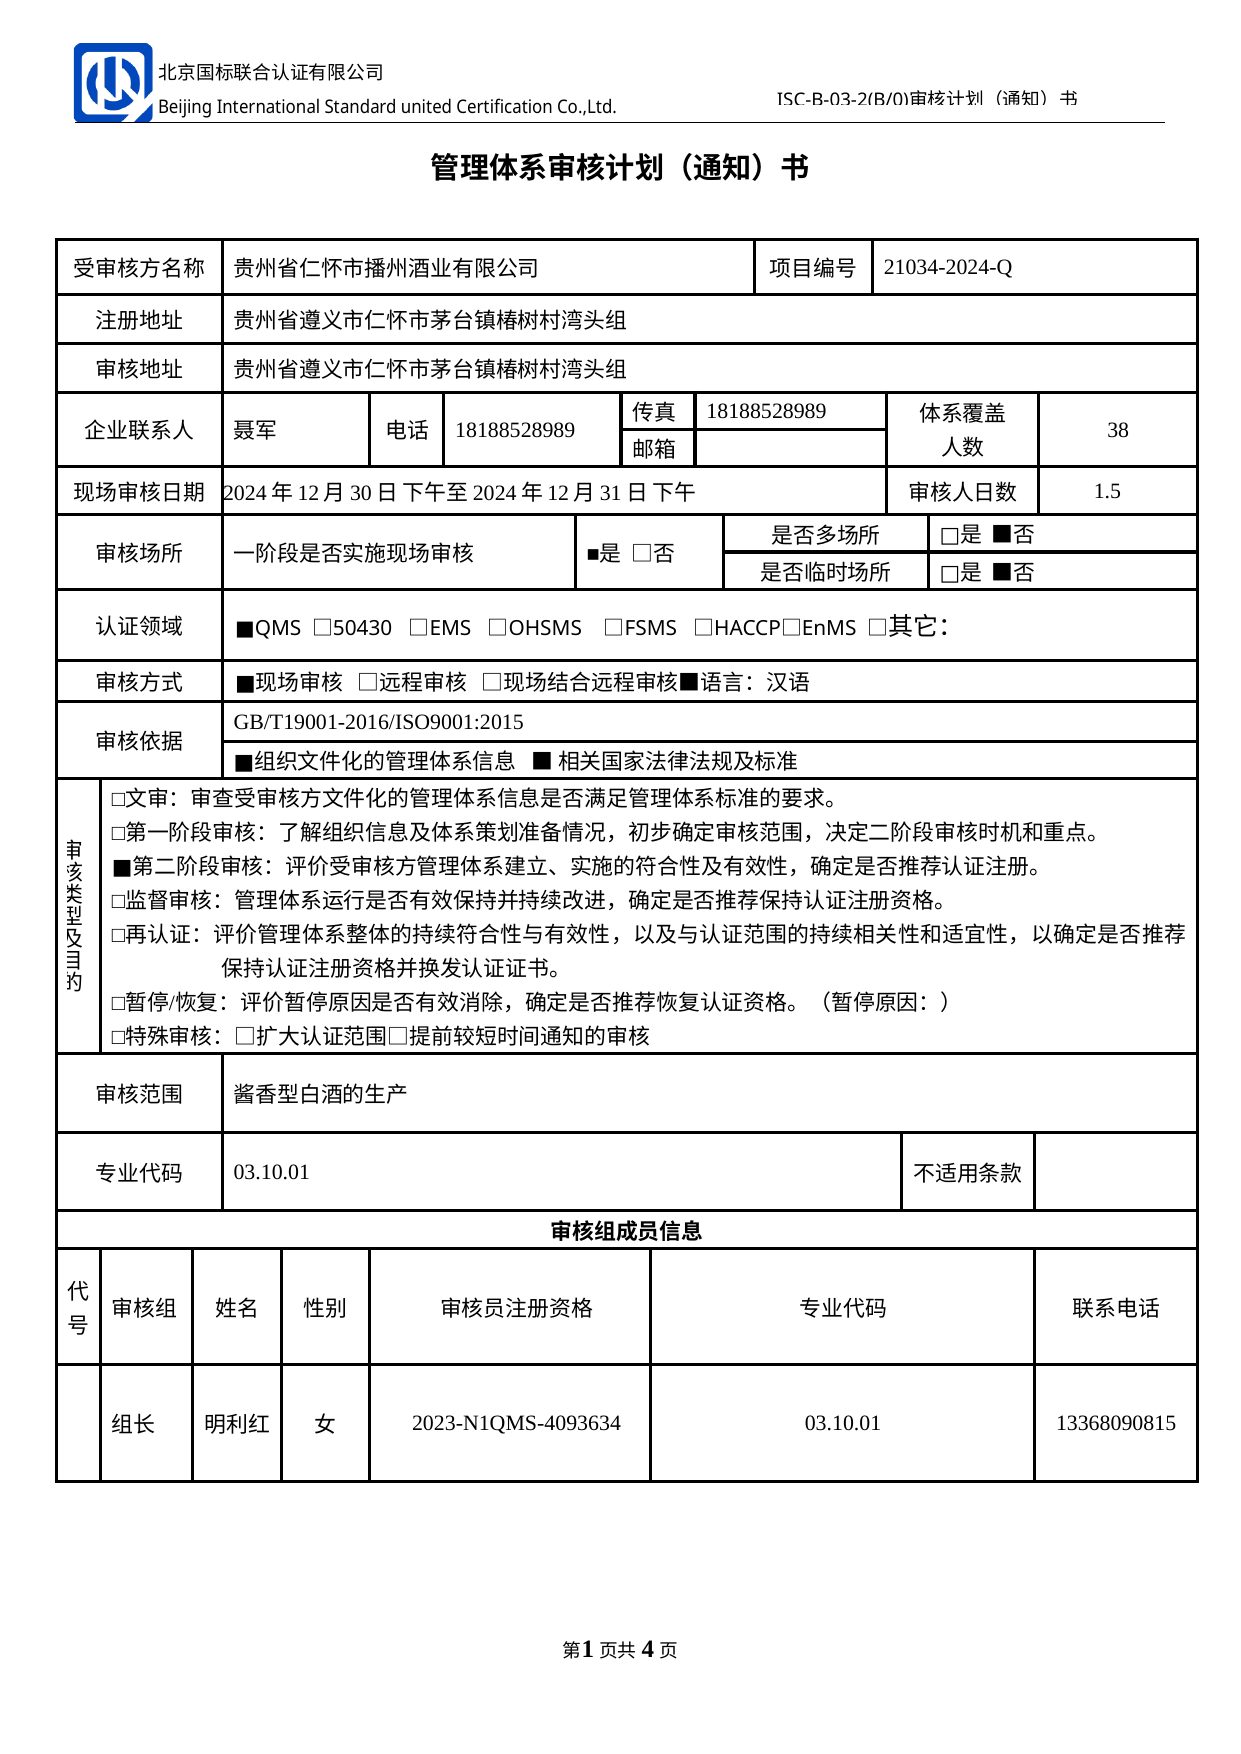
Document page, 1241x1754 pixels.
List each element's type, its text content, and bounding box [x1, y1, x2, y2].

table_cell 审核人日数 [888, 468, 1037, 513]
table_cell 现场审核日期 [58, 468, 221, 513]
table_cell 审核组 [102, 1250, 191, 1363]
table_cell 专业代码 [58, 1134, 221, 1209]
table_cell 姓名 [194, 1250, 280, 1363]
picture [73, 43, 153, 123]
table_cell 电话 [371, 394, 442, 465]
table_cell 贵州省遵义市仁怀市茅台镇椿树村湾头组 [224, 296, 1196, 342]
table_cell 18188528989 [697, 394, 885, 428]
table_cell 注册地址 [58, 296, 221, 342]
table_cell 审核类型及目的 [58, 780, 99, 1052]
table_cell ■是 □否 [577, 516, 722, 587]
table_header 21034-2024-Q [874, 241, 1196, 293]
text 管理体系审核计划（通知）书 [75, 131, 1165, 199]
table_cell 酱香型白酒的生产 [224, 1055, 1196, 1131]
table_cell □文审：审查受审核方文件化的管理体系信息是否满足管理体系标准的要求。 □第一阶段审核：了解组织信息及体系策划准备情况，初步确定审核范围，决定二阶段审核时机和重点。 ■第二阶段审核：评价受审核方管理体系建立、实施的符合性及有效性，确定是否推荐认证注册。 □监督审核：管理体系运行是否有效保持并持续改进，确定是否推荐保持认证注册资格。 □再认证：评价管理体系整体的持续符合性与有效性，以及与认证范围的持续相关性和适宜性，以确定是否推荐保持认证注册资格并换发认证证书。 □暂停/恢复：评价暂停原因是否有效消除，确定是否推荐恢复认证资格。（暂停原因：） □特殊审核：□扩大认证范围□提前较短时间通知的审核 [102, 780, 1196, 1052]
table_cell □是 ■否 [930, 516, 1196, 550]
table_cell 聂军 [224, 394, 368, 465]
table_cell [1036, 1134, 1196, 1209]
table_cell 1.5 [1040, 468, 1196, 513]
table_cell 2024年12月30日 下午至2024年12月31日 下午 [224, 468, 885, 513]
table_cell 38 [1040, 394, 1196, 465]
table_cell 一阶段是否实施现场审核 [224, 516, 574, 587]
table_cell 03.10.01 [224, 1134, 900, 1209]
table_cell [697, 431, 885, 465]
table_cell 贵州省遵义市仁怀市茅台镇椿树村湾头组 [224, 345, 1196, 391]
table_header 受审核方名称 [58, 241, 221, 293]
table_cell 联系电话 [1036, 1250, 1196, 1363]
table_cell 女 [283, 1366, 368, 1479]
table_cell 性别 [283, 1250, 368, 1363]
table_cell ■组织文件化的管理体系信息 ■ 相关国家法律法规及标准 [224, 743, 1196, 777]
table_cell GB/T19001-2016/ISO9001:2015 [224, 703, 1196, 740]
table_cell 专业代码 [652, 1250, 1033, 1363]
table_cell ■现场审核 □远程审核 □现场结合远程审核■语言：汉语 [224, 662, 1196, 700]
table_cell 邮箱 [623, 431, 693, 465]
table_cell 企业联系人 [58, 394, 221, 465]
table_cell 是否临时场所 [725, 554, 927, 587]
table_cell 认证领域 [58, 591, 221, 658]
table_cell 审核方式 [58, 662, 221, 700]
table_cell 是否多场所 [725, 516, 927, 550]
table_cell 体系覆盖 人数 [888, 394, 1037, 465]
table_cell 审核范围 [58, 1055, 221, 1131]
table_cell 2023-N1QMS-4093634 [371, 1366, 649, 1479]
table_cell 18188528989 [445, 394, 619, 465]
table_cell 不适用条款 [903, 1134, 1033, 1209]
table_cell 组长 [102, 1366, 191, 1479]
table_cell 代号 [58, 1250, 99, 1363]
table_cell 审核依据 [58, 703, 221, 777]
table_header 贵州省仁怀市播州酒业有限公司 [224, 241, 753, 293]
table_cell 03.10.01 [652, 1366, 1033, 1479]
table_cell 审核场所 [58, 516, 221, 587]
table_cell ■QMS □50430 □EMS □OHSMS □FSMS □HACCP□EnMS □其它： [224, 591, 1196, 658]
table_cell 审核组成员信息 [58, 1212, 1196, 1247]
table_cell [58, 1366, 99, 1479]
table_header 项目编号 [756, 241, 871, 293]
table_cell 审核员注册资格 [371, 1250, 649, 1363]
table_cell 明利红 [194, 1366, 280, 1479]
table_cell 传真 [623, 394, 693, 428]
table_cell □是 ■否 [930, 554, 1196, 587]
table_cell 13368090815 [1036, 1366, 1196, 1479]
table_cell 审核地址 [58, 345, 221, 391]
